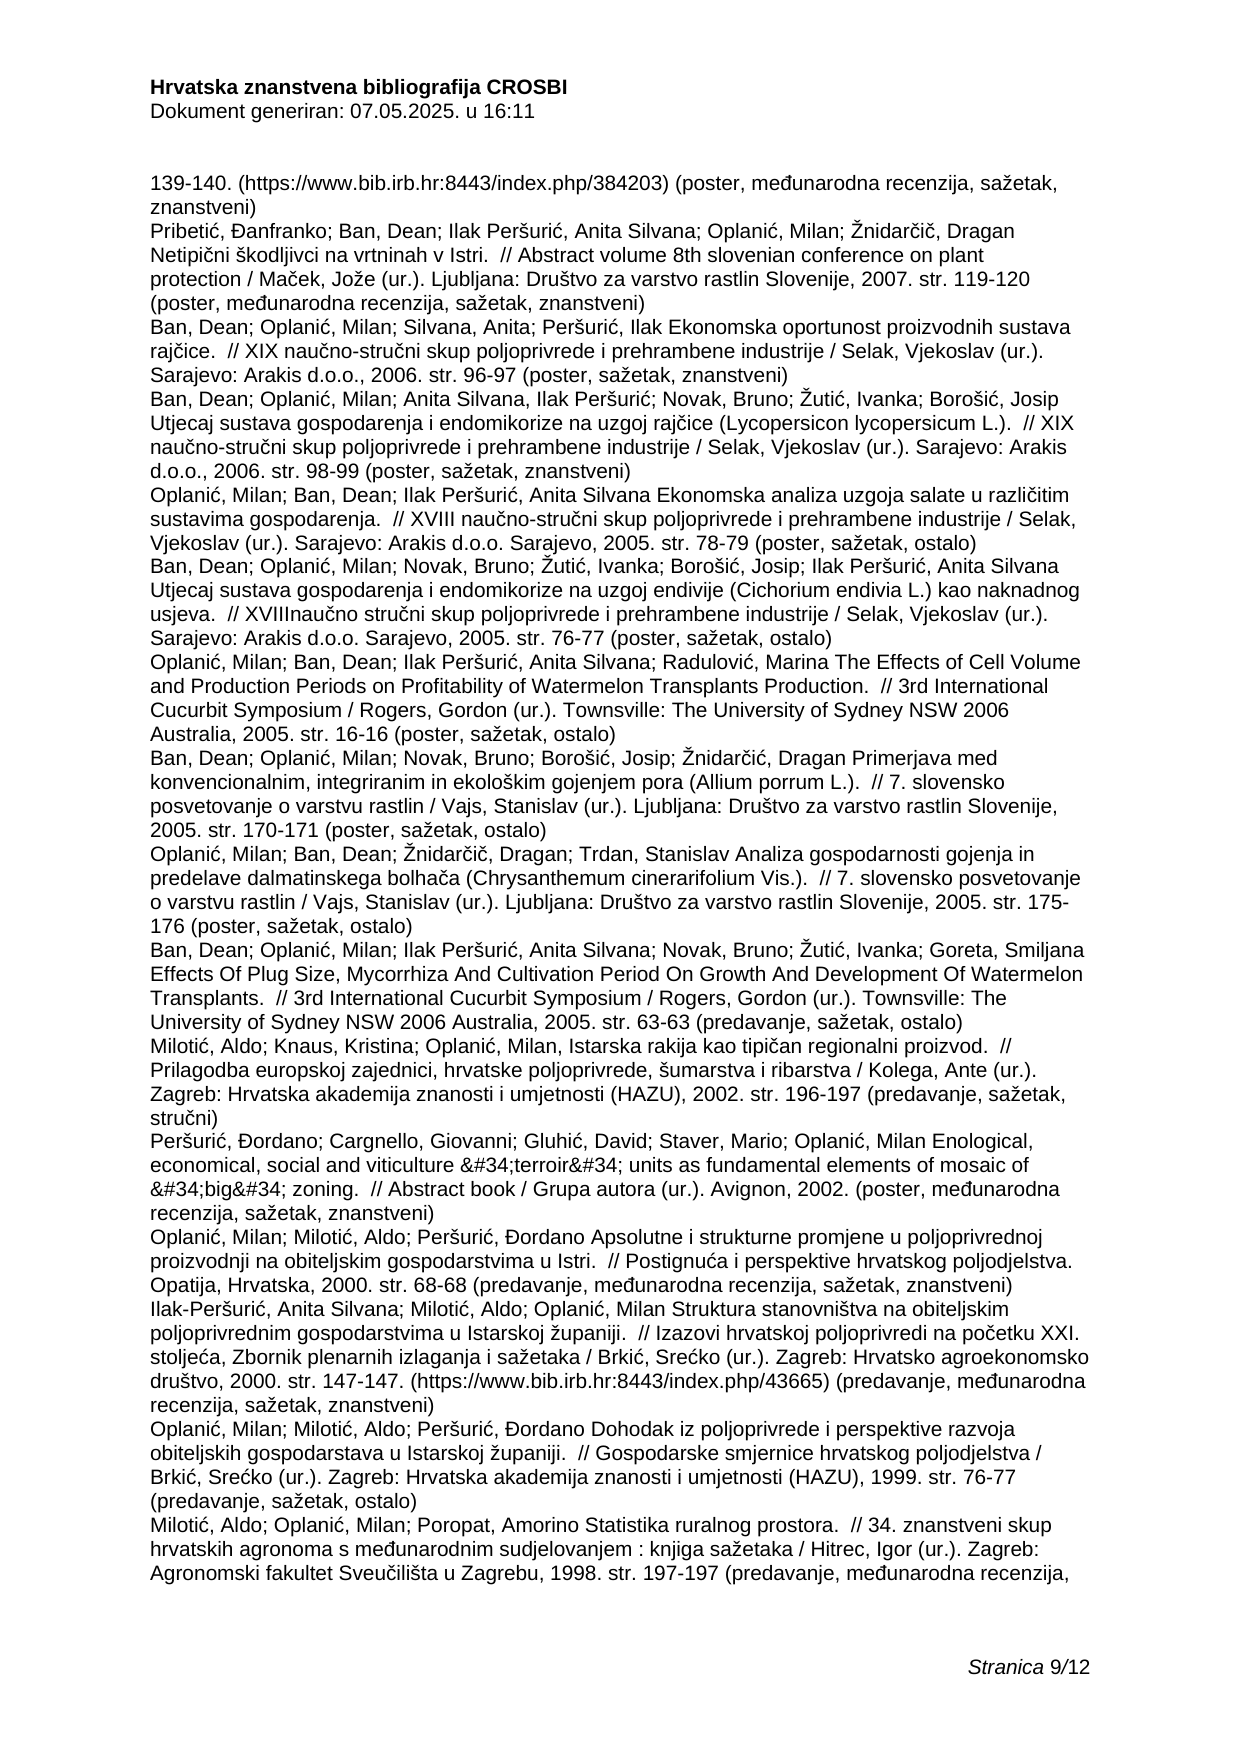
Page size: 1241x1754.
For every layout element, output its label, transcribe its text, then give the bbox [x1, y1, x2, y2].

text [150, 171, 1090, 219]
text Milotić, Aldo; Knaus, Kristina; Oplanić, Milan, [150, 1033, 1090, 1129]
text Ban, Dean; Oplanić, Milan; Novak, Bruno; Borošić, Josip; Žnidarčić, Dragan [150, 746, 1090, 842]
text Pribetić, Đanfranko; Ban, Dean; Ilak Peršurić, Anita Silvana; Oplanić, Milan; Žnidarčič, Dragan [150, 219, 1090, 315]
text Ban, Dean; Oplanić, Milan; Ilak Peršurić, Anita Silvana; Novak, Bruno; Žutić, Ivanka; Goreta, Smiljana [150, 938, 1090, 1033]
text Oplanić, Milan; Milotić, Aldo; Peršurić, Đordano [150, 1225, 1090, 1297]
text Oplanić, Milan; Ban, Dean; Ilak Peršurić, Anita Silvana [150, 482, 1090, 554]
text Ban, Dean; Oplanić, Milan; Anita Silvana, Ilak Peršurić; Novak, Bruno; Žutić, Ivanka; Borošić, Josip [150, 387, 1090, 482]
text Ilak-Peršurić, Anita Silvana; Milotić, Aldo; Oplanić, Milan [150, 1297, 1090, 1417]
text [150, 1513, 1090, 1584]
text Ban, Dean; Oplanić, Milan; Novak, Bruno; Žutić, Ivanka; Borošić, Josip; Ilak Peršurić, Anita Silvana [150, 554, 1090, 650]
text Oplanić, Milan; Ban, Dean; Žnidarčič, Dragan; Trdan, Stanislav [150, 842, 1090, 938]
text Oplanić, Milan; Milotić, Aldo; Peršurić, Đordano [150, 1417, 1090, 1513]
text Oplanić, Milan; Ban, Dean; Ilak Peršurić, Anita Silvana; Radulović, Marina [150, 650, 1090, 746]
text Peršurić, Đordano; Cargnello, Giovanni; Gluhić, David; Staver, Mario; Oplanić, Milan [150, 1129, 1090, 1225]
text Ban, Dean; Oplanić, Milan; Silvana, Anita; Peršurić, Ilak [150, 315, 1090, 387]
